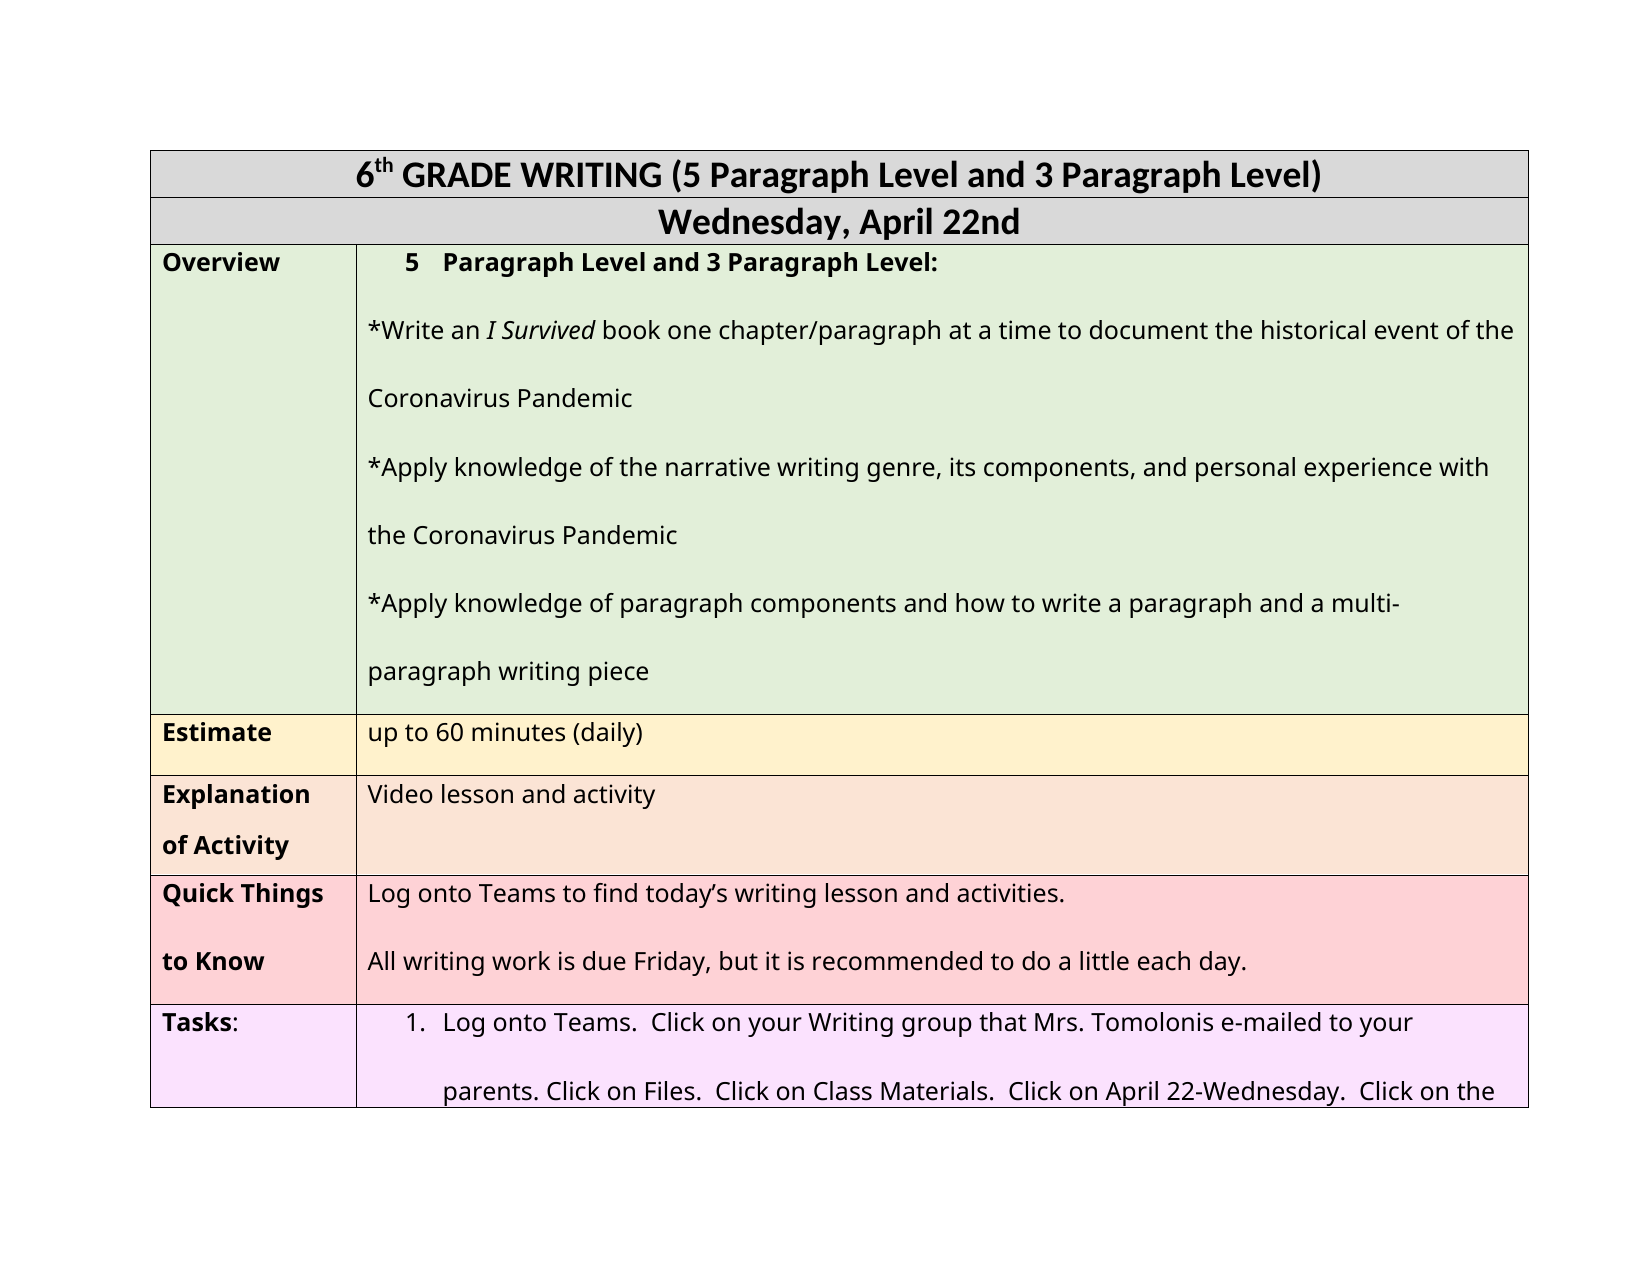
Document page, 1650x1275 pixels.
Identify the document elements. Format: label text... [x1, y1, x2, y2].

table_cell Explanation of Activity [151, 776, 356, 874]
table_cell Estimate [151, 715, 356, 775]
table_cell Log onto Teams to find today’s writing lesson and activities. All writing work is due Friday, but it is recommended to do a little each day. [357, 876, 1528, 1004]
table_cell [357, 1005, 1528, 1107]
table_cell Video lesson and activity [357, 776, 1528, 874]
table_cell Tasks: [151, 1005, 356, 1107]
table_cell up to 60 minutes (daily) [357, 715, 1528, 775]
table_cell Quick Things to Know [151, 876, 356, 1004]
table_header 6th GRADE WRITING (5 Paragraph Level and 3 Paragraph Level) [151, 151, 1528, 197]
table_cell Wednesday, April 22nd [151, 198, 1528, 244]
table_cell Overview [151, 245, 356, 714]
table_cell Paragraph Level and 3 Paragraph Level: *Write an I Survived book one chapter/paragraph at a time to document the historical event of the Coronavirus Pandemic *Apply knowledge of the narrative writing genre, its components, and personal experience with the Coronavirus Pandemic *Apply knowledge of paragraph components and how to write a paragraph and a multi-paragraph writing piece [357, 245, 1528, 714]
